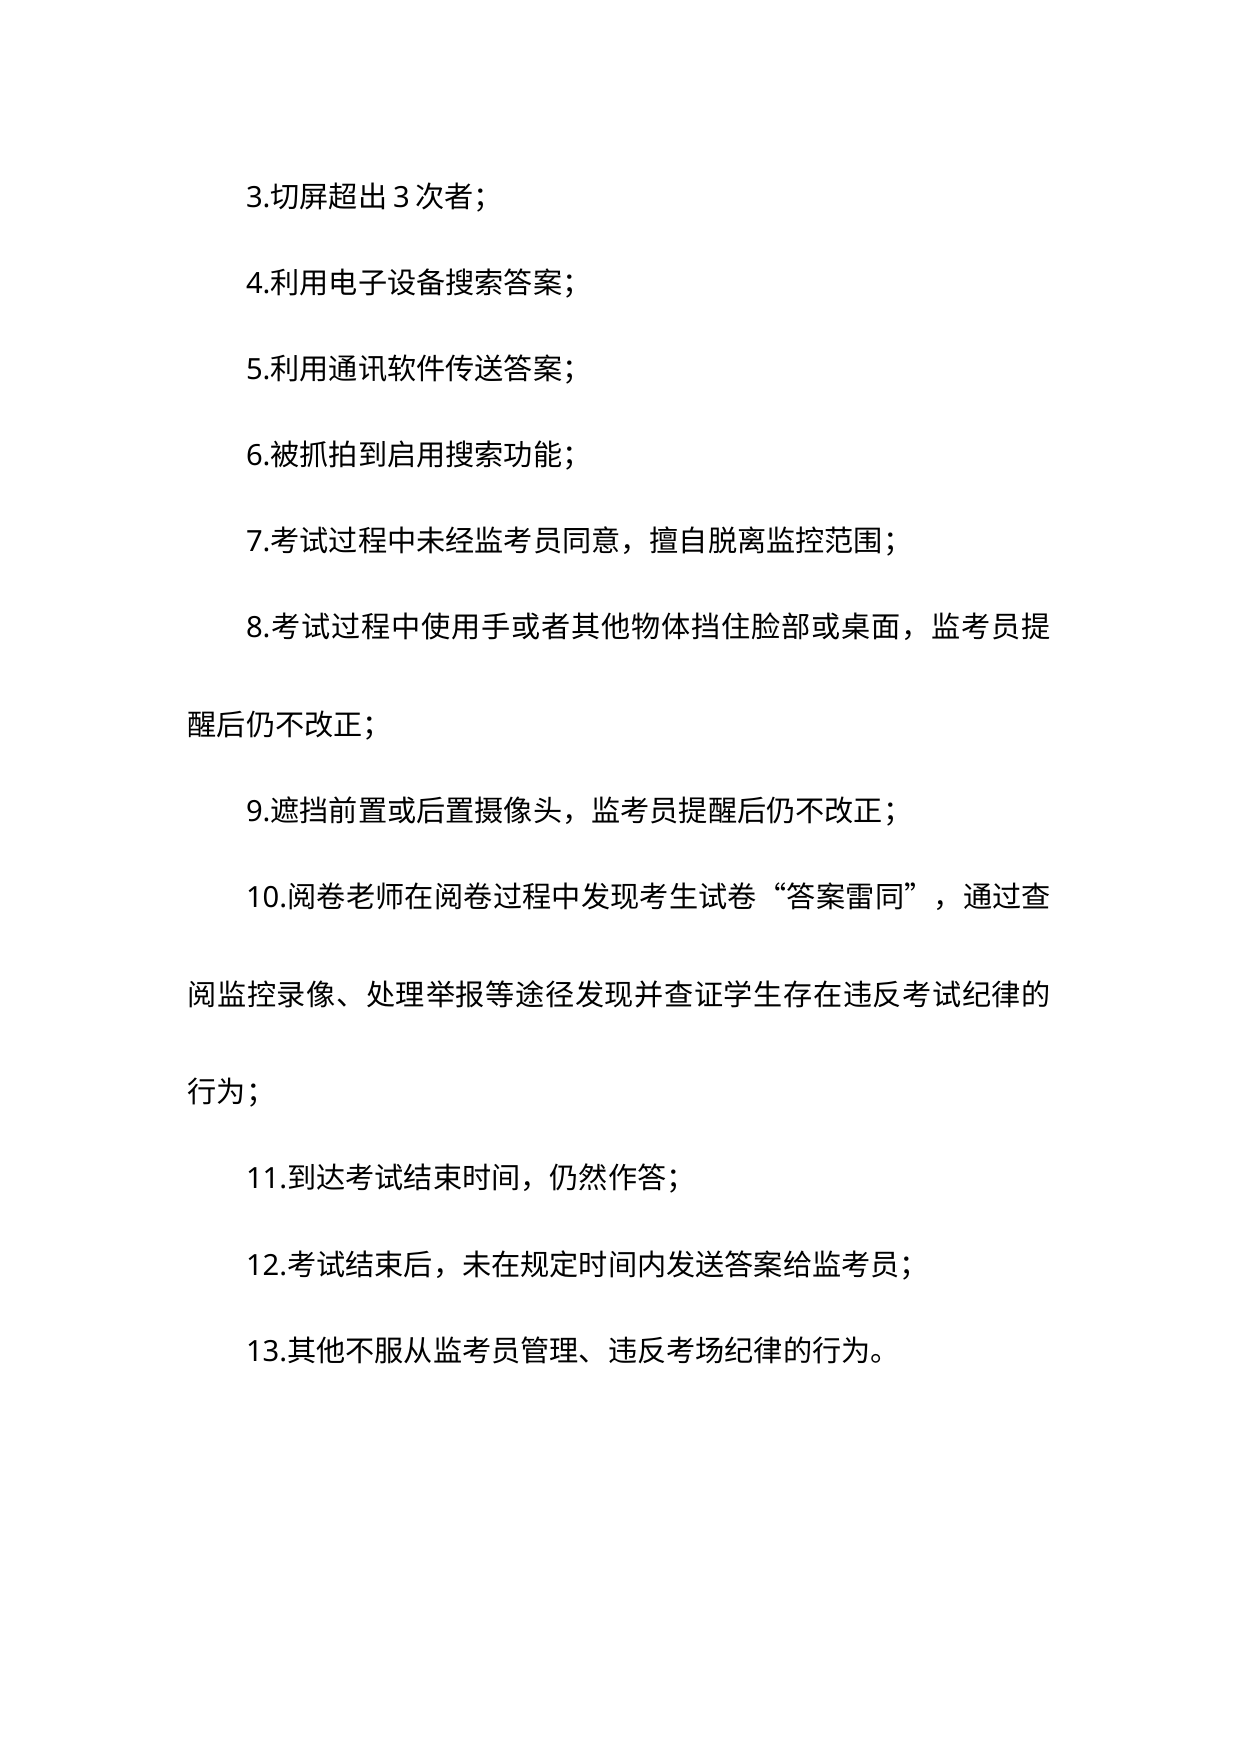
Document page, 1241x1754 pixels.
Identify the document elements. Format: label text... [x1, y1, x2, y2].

text 10.阅卷老师在阅卷过程中发现考生试卷“答案雷同”，通过查阅监控录像、处理举报等途径发现并查证学生存在违反考试纪律的行为； [187, 862, 1053, 1122]
text 4.利用电子设备搜索答案； [187, 248, 1053, 313]
text 9.遮挡前置或后置摄像头，监考员提醒后仍不改正； [187, 776, 1053, 841]
text 3.切屏超出3次者； [187, 162, 1053, 227]
text 5.利用通讯软件传送答案； [187, 334, 1053, 399]
text 12.考试结束后，未在规定时间内发送答案给监考员； [187, 1230, 1053, 1295]
text 7.考试过程中未经监考员同意，擅自脱离监控范围； [187, 507, 1053, 572]
text 8.考试过程中使用手或者其他物体挡住脸部或桌面，监考员提醒后仍不改正； [187, 593, 1053, 755]
text 6.被抓拍到启用搜索功能； [187, 420, 1053, 485]
text 11.到达考试结束时间，仍然作答； [187, 1144, 1053, 1209]
text 13.其他不服从监考员管理、违反考场纪律的行为。 [187, 1316, 1053, 1381]
